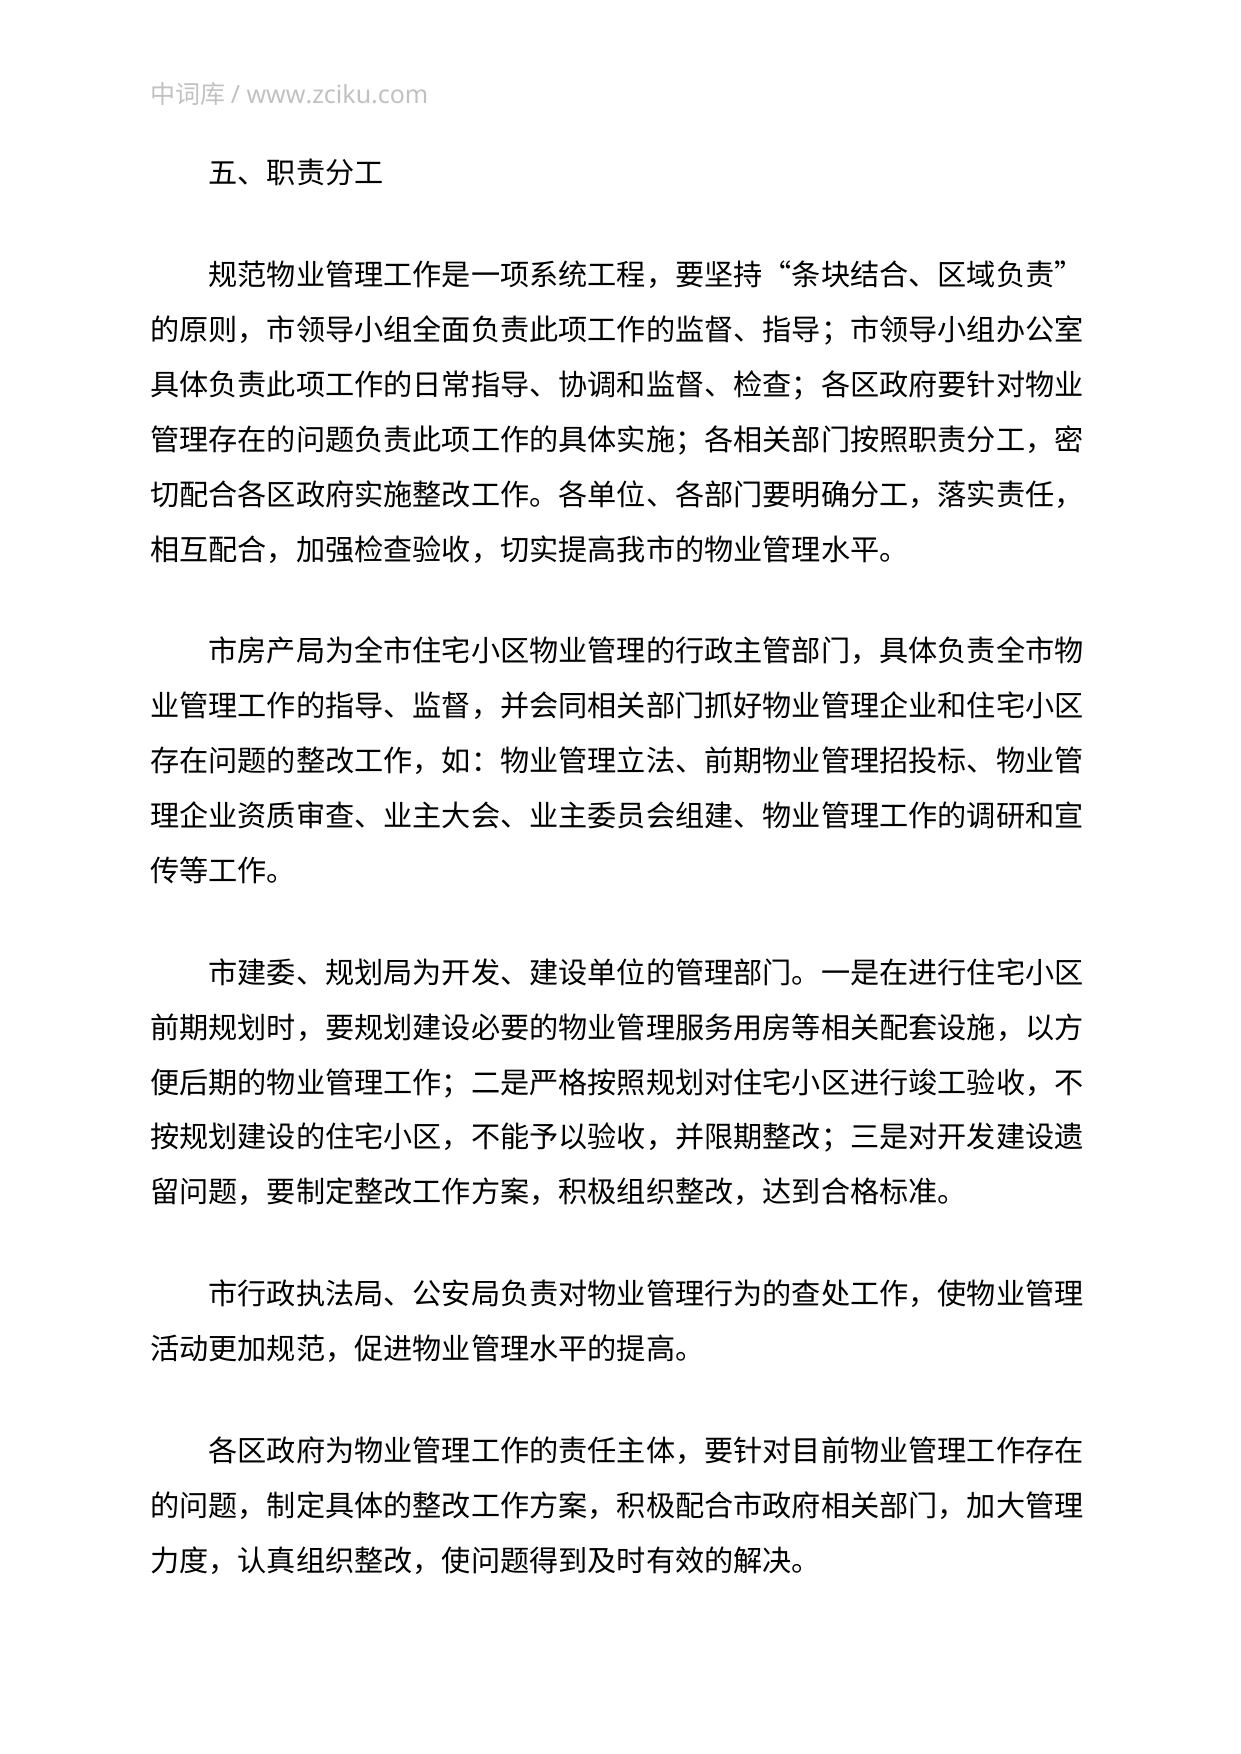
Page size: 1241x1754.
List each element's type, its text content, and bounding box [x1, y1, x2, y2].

text 五、职责分工 [150, 150, 1090, 192]
text 规范物业管理工作是一项系统工程，要坚持“条块结合、区域负责”的原则，市领导小组全面负责此项工作的监督、指导；市领导小组办公室具体负责此项工作的日常指导、协调和监督、检查；各区政府要针对物业管理存在的问题负责此项工作的具体实施；各相关部门按照职责分工，密切配合各区政府实施整改工作。各单位、各部门要明确分工，落实责任，相互配合，加强检查验收，切实提高我市的物业管理水平。 [150, 252, 1090, 568]
text 市行政执法局、公安局负责对物业管理行为的查处工作，使物业管理活动更加规范，促进物业管理水平的提高。 [150, 1271, 1090, 1368]
text 市房产局为全市住宅小区物业管理的行政主管部门，具体负责全市物业管理工作的指导、监督，并会同相关部门抓好物业管理企业和住宅小区存在问题的整改工作，如：物业管理立法、前期物业管理招投标、物业管理企业资质审查、业主大会、业主委员会组建、物业管理工作的调研和宣传等工作。 [150, 628, 1090, 890]
text 各区政府为物业管理工作的责任主体，要针对目前物业管理工作存在的问题，制定具体的整改工作方案，积极配合市政府相关部门，加大管理力度，认真组织整改，使问题得到及时有效的解决。 [150, 1427, 1090, 1579]
text 市建委、规划局为开发、建设单位的管理部门。一是在进行住宅小区前期规划时，要规划建设必要的物业管理服务用房等相关配套设施，以方便后期的物业管理工作；二是严格按照规划对住宅小区进行竣工验收，不按规划建设的住宅小区，不能予以验收，并限期整改；三是对开发建设遗留问题，要制定整改工作方案，积极组织整改，达到合格标准。 [150, 949, 1090, 1211]
